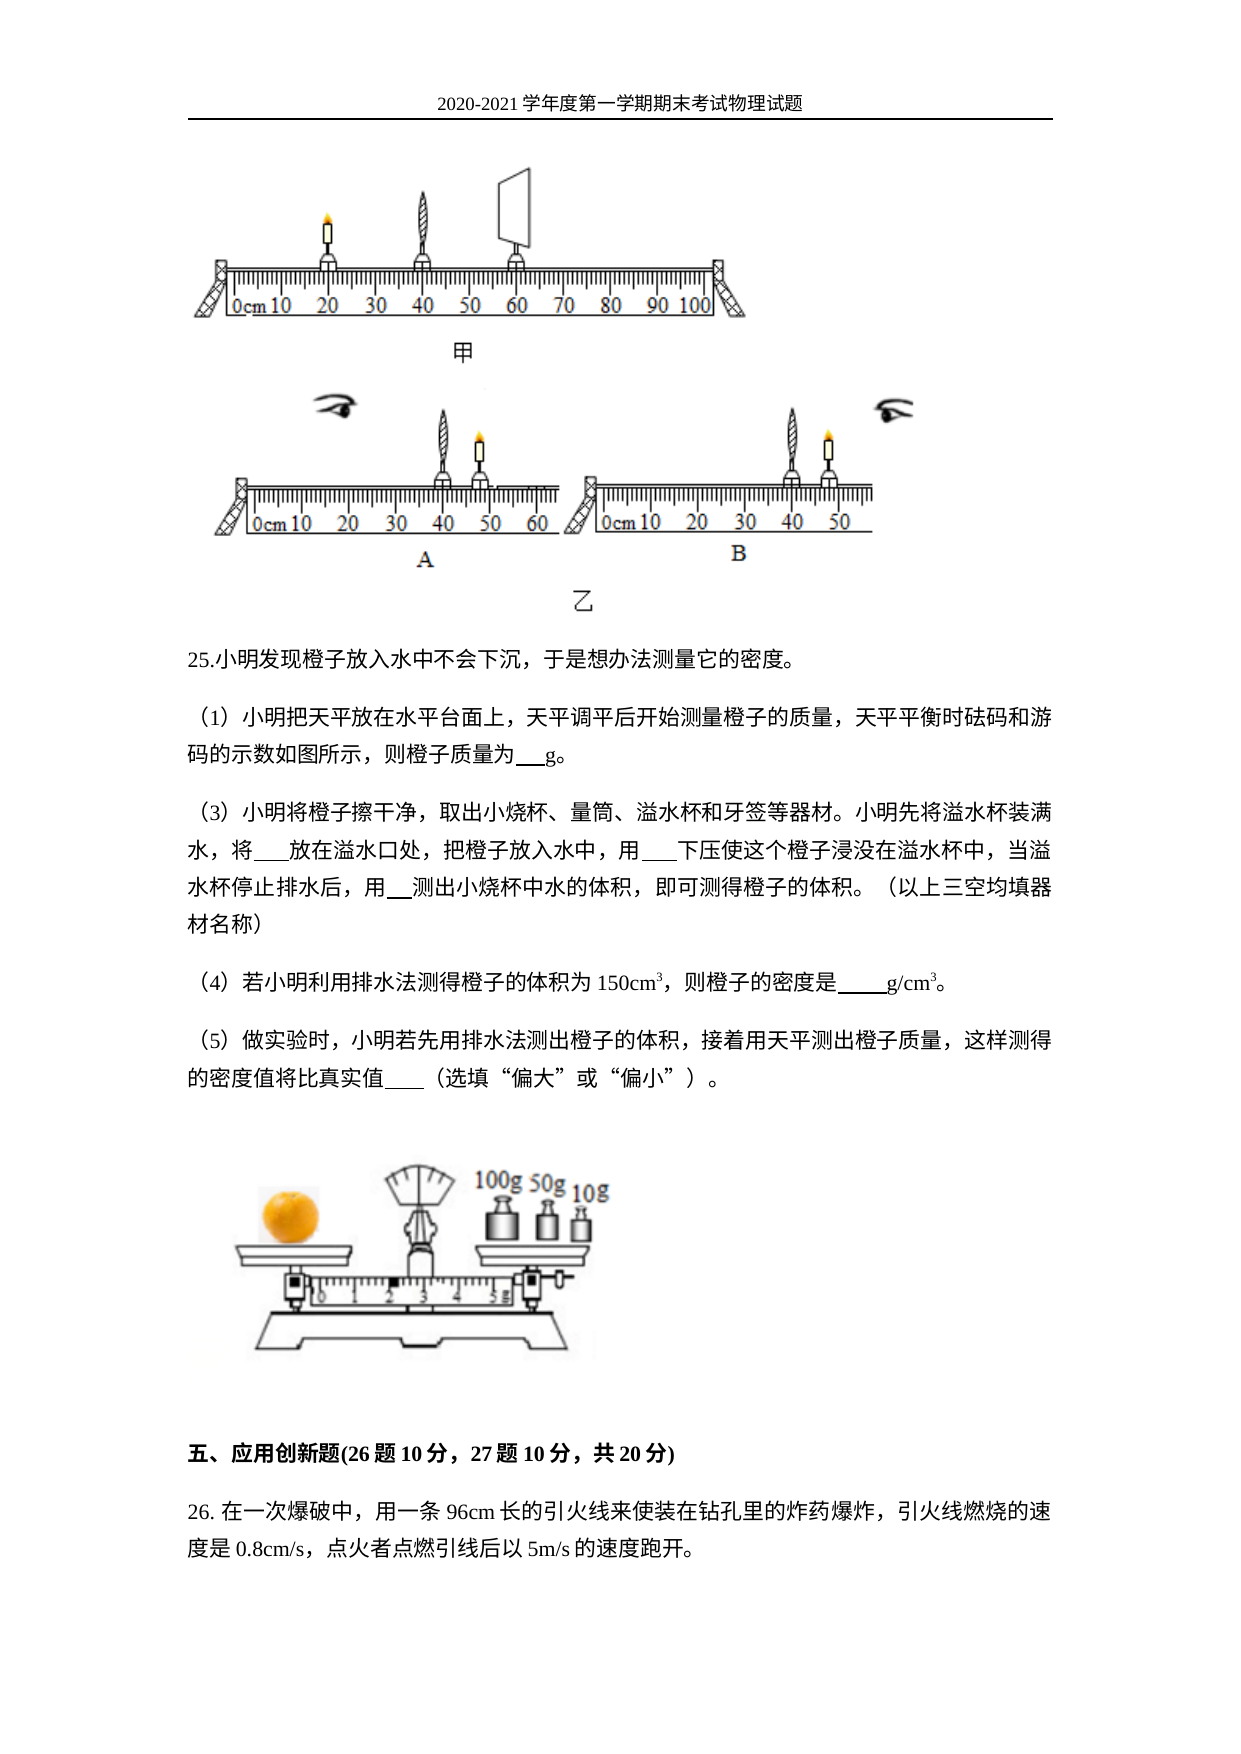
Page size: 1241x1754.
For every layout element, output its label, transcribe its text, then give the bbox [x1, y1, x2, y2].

text （5）做实验时，小明若先用排水法测出橙子的体积，接着用天平测出橙子质量，这样测得的密度值将比真实值 （选填“偏大”或“偏小”）。 [187, 1023, 1053, 1093]
text 五、应用创新题(26题10分，27题10分，共20分) [187, 1435, 1053, 1468]
picture [187, 1118, 634, 1381]
picture [187, 162, 918, 616]
text （4）若小明利用排水法测得橙子的体积为150cm3，则橙子的密度是 g/cm3。 [187, 965, 1053, 997]
text （1）小明把天平放在水平台面上，天平调平后开始测量橙子的质量，天平平衡时砝码和游码的示数如图所示，则橙子质量为 g。 [187, 699, 1053, 769]
text 26. 在一次爆破中，用一条96cm长的引火线来使装在钻孔里的炸药爆炸，引火线燃烧的速度是0.8cm/s，点火者点燃引线后以5m/s的速度跑开。 [187, 1493, 1053, 1563]
text 25.小明发现橙子放入水中不会下沉，于是想办法测量它的密度。 [187, 642, 1053, 674]
text （3）小明将橙子擦干净，取出小烧杯、量筒、溢水杯和牙签等器材。小明先将溢水杯装满水，将 放在溢水口处，把橙子放入水中，用 下压使这个橙子浸没在溢水杯中，当溢水杯停止排水后，用 测出小烧杯中水的体积，即可测得橙子的体积。（以上三空均填器材名称） [187, 795, 1053, 939]
